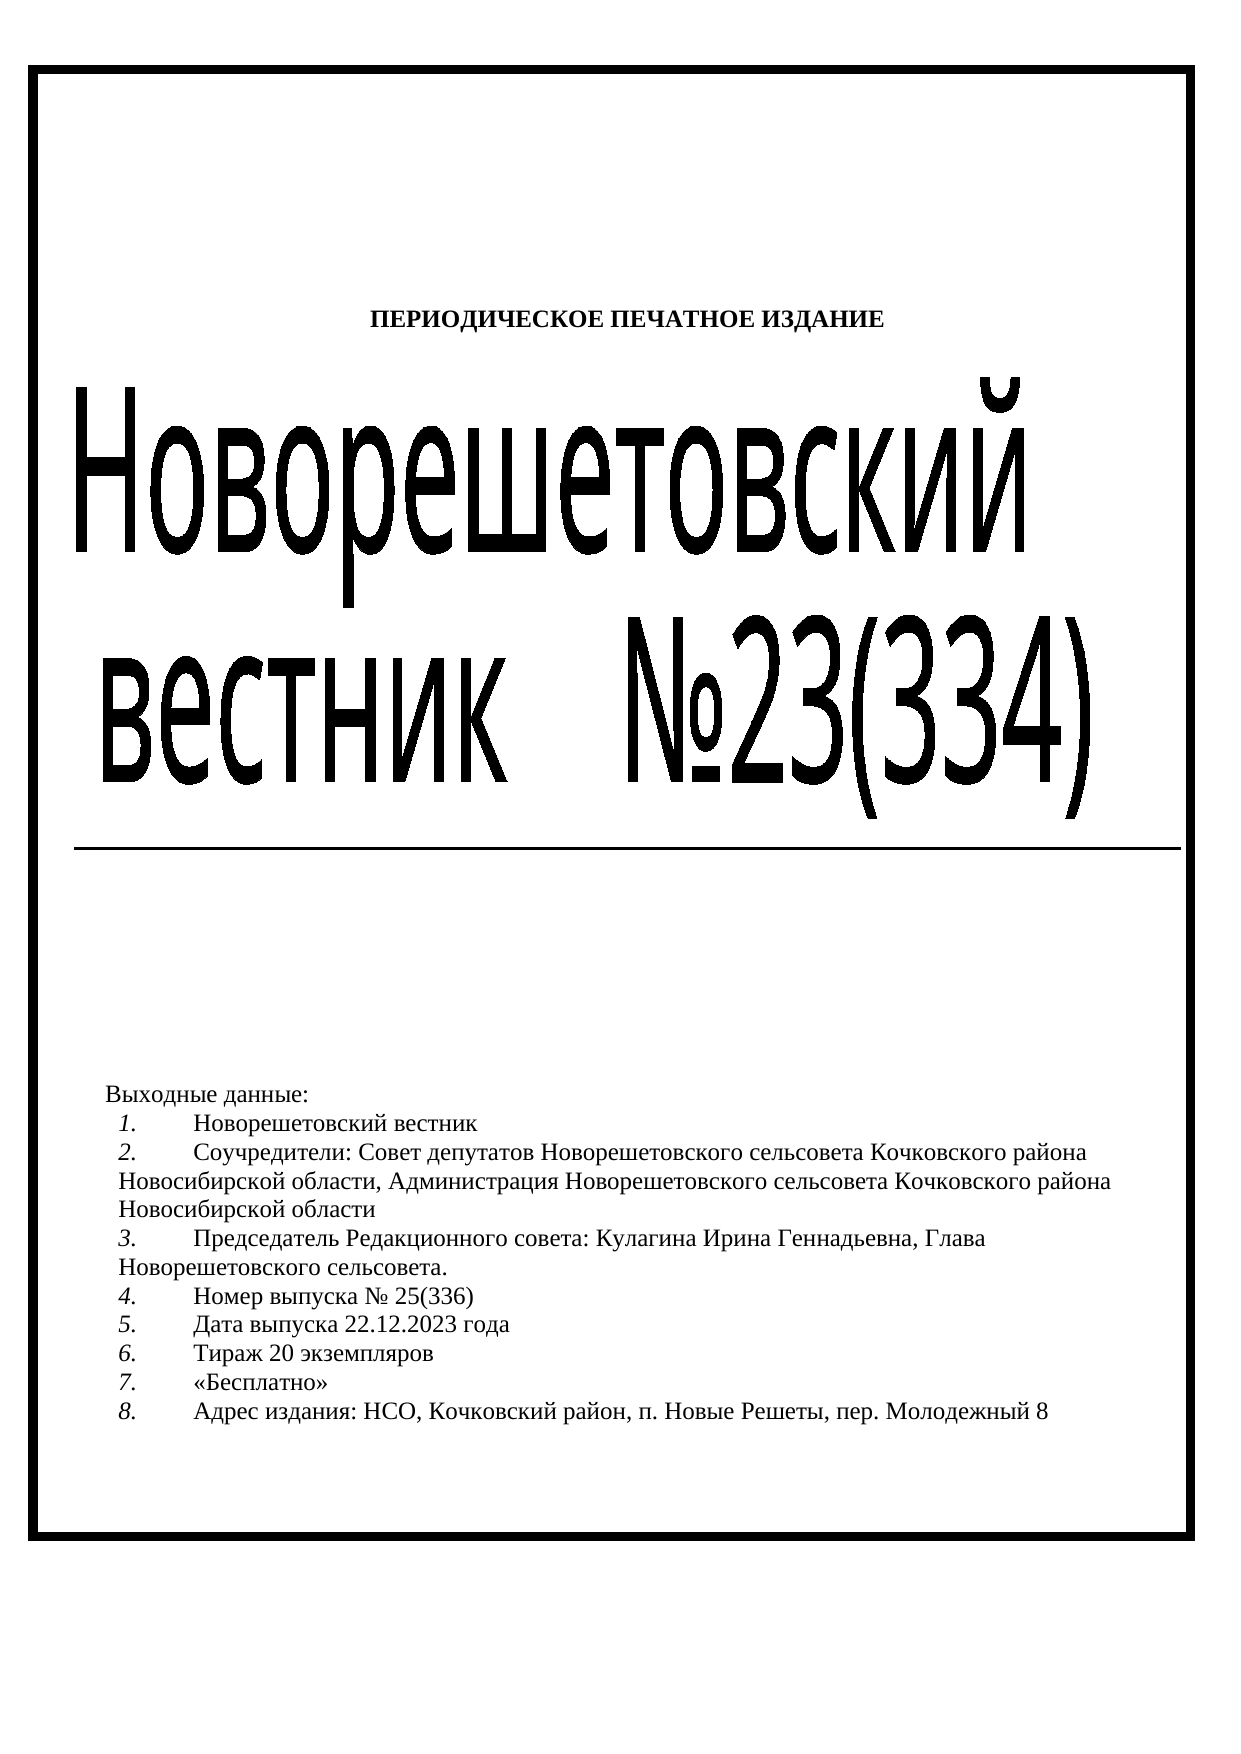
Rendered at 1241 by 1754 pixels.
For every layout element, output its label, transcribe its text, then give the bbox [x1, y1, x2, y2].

list Новорешетовский вестник [118, 1108, 1181, 1137]
text Выходные данные: [74, 1079, 1181, 1108]
list Номер выпуска № 25(336) [118, 1281, 1181, 1309]
list «Бесплатно» [118, 1367, 1181, 1396]
text ПЕРИОДИЧЕСКОЕ ПЕЧАТНОЕ ИЗДАНИЕ [74, 304, 1181, 333]
list Дата выпуска 22.12.2023 года [118, 1309, 1181, 1338]
list Председатель Редакционного совета: Кулагина Ирина Геннадьевна, Глава Новорешетовского сельсовета. [118, 1223, 1181, 1281]
list Тираж 20 экземпляров [118, 1338, 1181, 1367]
list Соучредители: Совет депутатов Новорешетовского сельсовета Кочковского района Новосибирской области, Администрация Новорешетовского сельсовета Кочковского района Новосибирской области [118, 1137, 1181, 1223]
list Адрес издания: НСО, Кочковский район, п. Новые Решеты, пер. Молодежный 8 [118, 1396, 1181, 1424]
